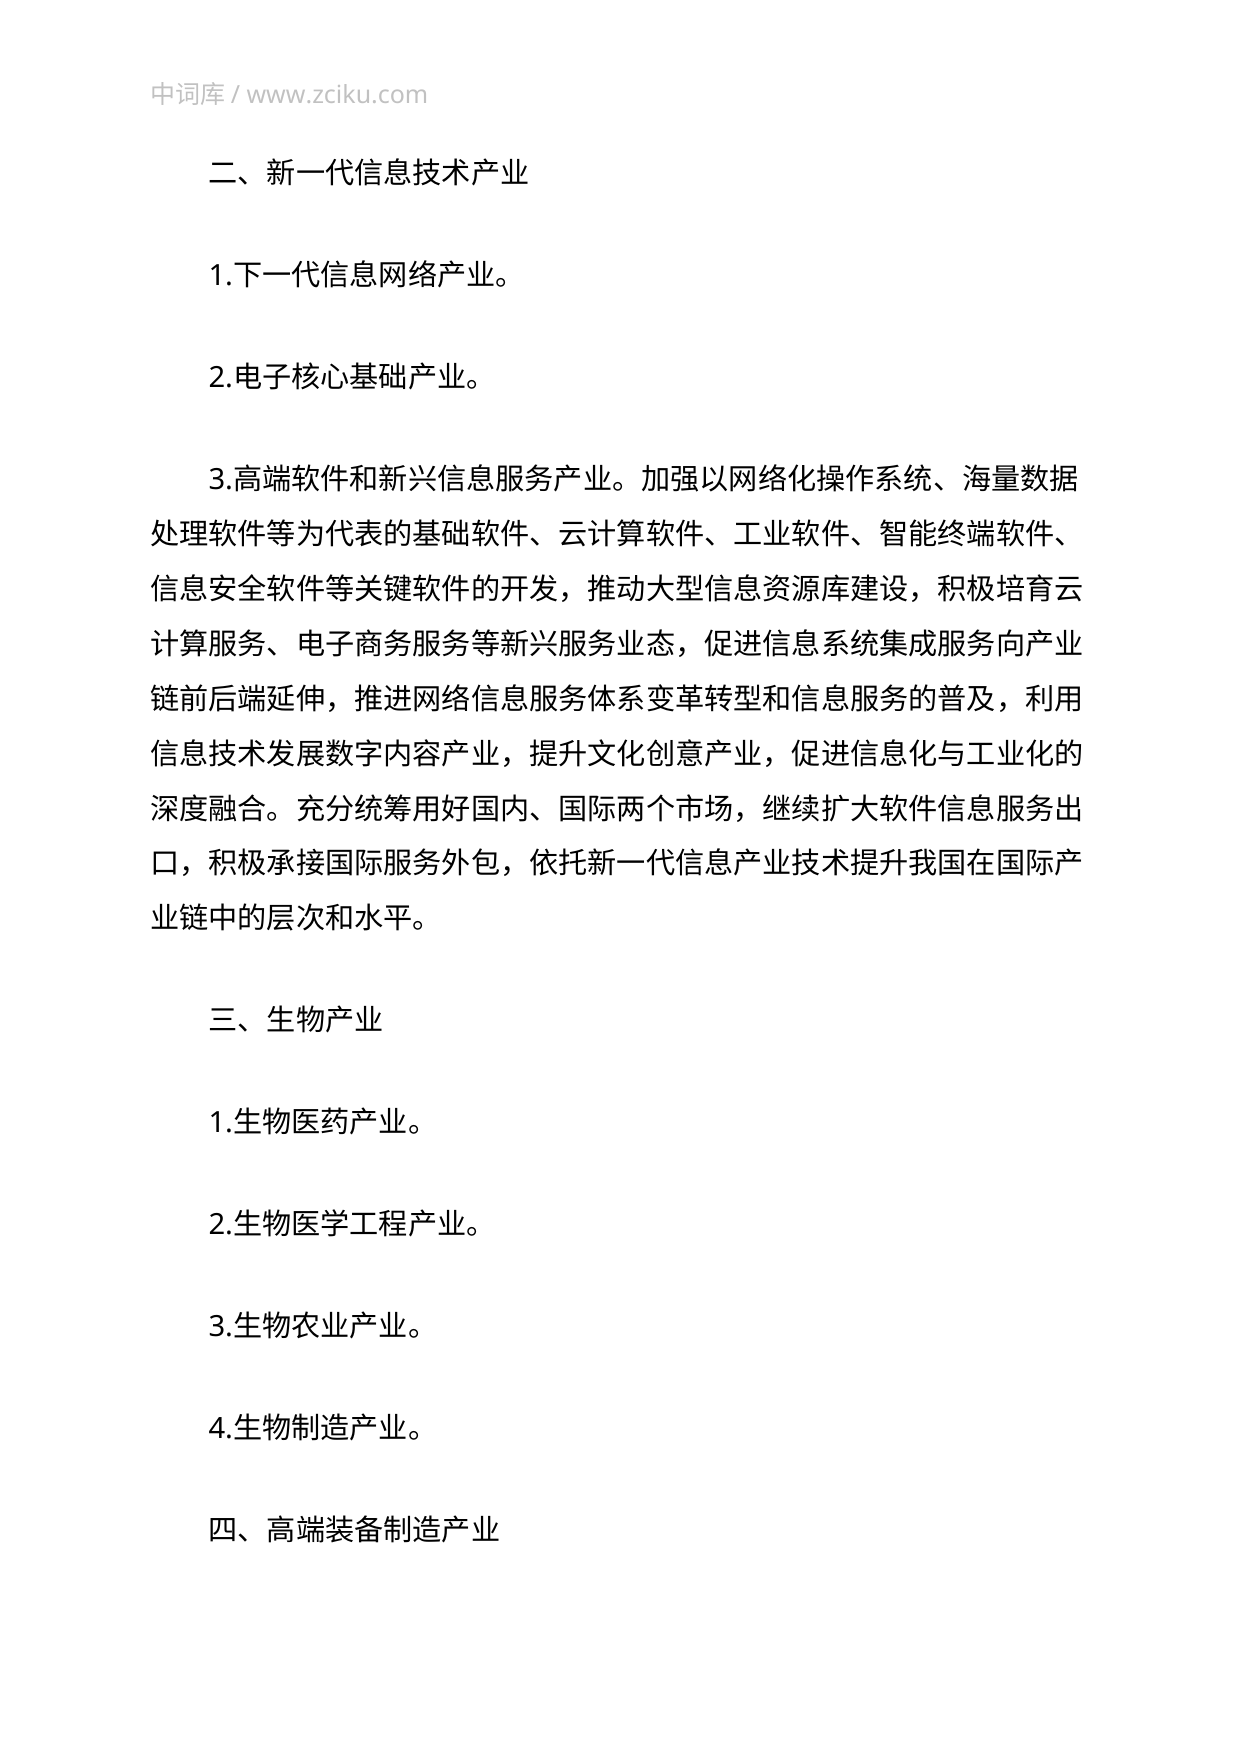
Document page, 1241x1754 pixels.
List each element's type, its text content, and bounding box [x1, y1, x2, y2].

text 3.高端软件和新兴信息服务产业。加强以网络化操作系统、海量数据处理软件等为代表的基础软件、云计算软件、工业软件、智能终端软件、信息安全软件等关键软件的开发，推动大型信息资源库建设，积极培育云计算服务、电子商务服务等新兴服务业态，促进信息系统集成服务向产业链前后端延伸，推进网络信息服务体系变革转型和信息服务的普及，利用信息技术发展数字内容产业，提升文化创意产业，促进信息化与工业化的深度融合。充分统筹用好国内、国际两个市场，继续扩大软件信息服务出口，积极承接国际服务外包，依托新一代信息产业技术提升我国在国际产业链中的层次和水平。 [150, 456, 1090, 937]
text 2.生物医学工程产业。 [150, 1201, 1090, 1243]
text 三、生物产业 [150, 997, 1090, 1039]
text 4.生物制造产业。 [150, 1404, 1090, 1447]
text 3.生物农业产业。 [150, 1302, 1090, 1345]
text 四、高端装备制造产业 [150, 1506, 1090, 1549]
text 1.生物医药产业。 [150, 1098, 1090, 1141]
text 2.电子核心基础产业。 [150, 354, 1090, 396]
text 1.下一代信息网络产业。 [150, 252, 1090, 294]
text 二、新一代信息技术产业 [150, 150, 1090, 192]
